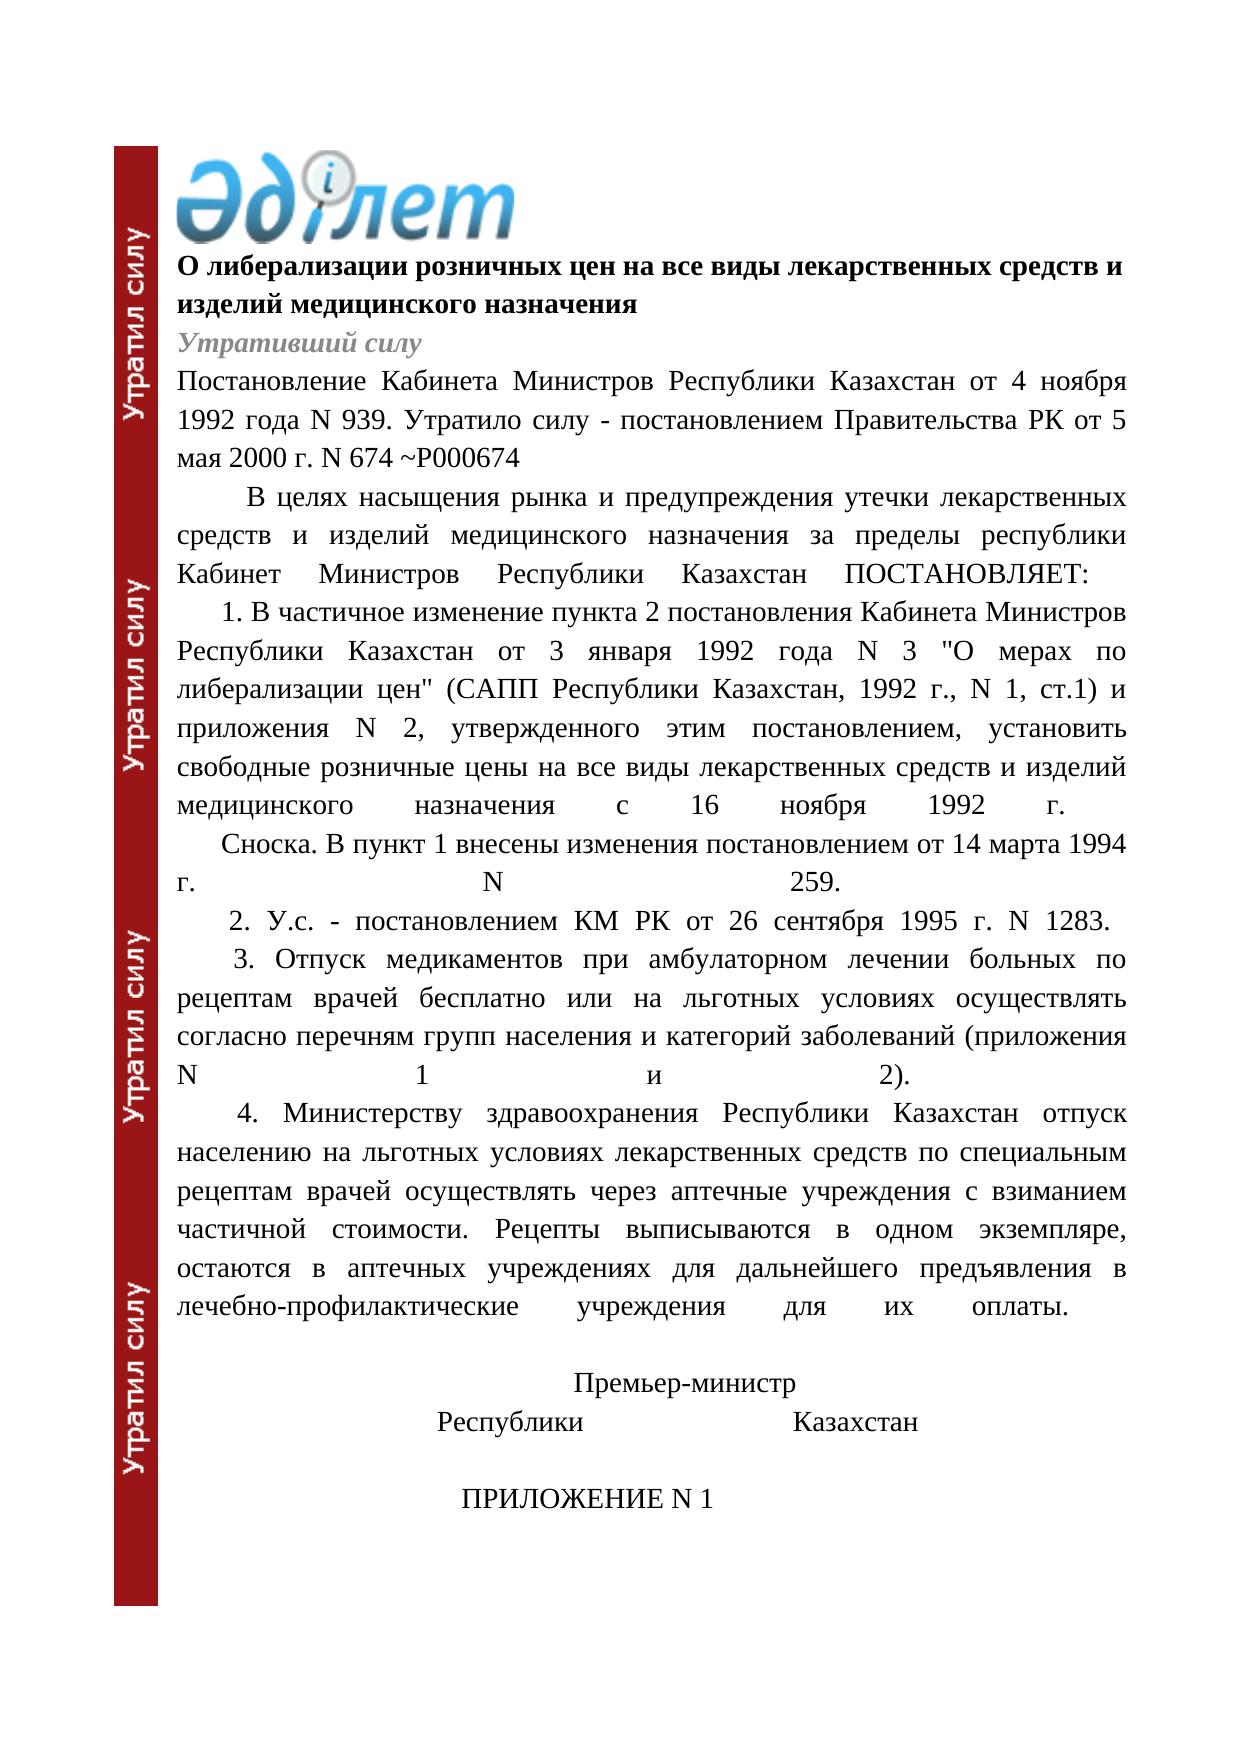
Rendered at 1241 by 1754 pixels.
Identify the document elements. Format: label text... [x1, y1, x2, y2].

text О либерализации розничных цен на все виды лекарственных средств и изделий медицинского назначения [112, 248, 1128, 320]
picture [176, 150, 515, 244]
picture [114, 320, 158, 325]
picture [114, 1476, 158, 1481]
text В целях насыщения рынка и предупреждения утечки лекарственных средств и изделий медицинского назначения за пределы республики Кабинет Министров Республики Казахстан ПОСТАНОВЛЯЕТ: 1. В частичное изменение пункта 2 постановления Кабинета Министров Республики Казахстан от 3 января 1992 года N 3 "О мерах по либерализации цен" (САПП Республики Казахстан, 1992 г., N 1, ст.1) и приложения N 2, утвержденного этим постановлением, установить свободные розничные цены на все виды лекарственных средств и изделий медицинского назначения с 16 ноября 1992 г. Сноска. В пункт 1 внесены изменения постановлением от 14 марта 1994 г. N 259. 2. У.с. - постановлением КМ РК от 26 сентября 1995 г. N 1283. 3. Отпуск медикаментов при амбулаторном лечении больных по рецептам врачей бесплатно или на льготных условиях осуществлять согласно перечням групп населения и категорий заболеваний (приложения N 1 и 2). 4. Министерству здравоохранения Республики Казахстан отпуск населению на льготных условиях лекарственных средств по специальным рецептам врачей осуществлять через аптечные учреждения с взиманием частичной стоимости. Рецепты выписываются в одном экземпляре, остаются в аптечных учреждениях для дальнейшего предъявления в лечебно-профилактические учреждения для их оплаты. Премьер-министр Республики Казахстан [112, 479, 1128, 1476]
picture [114, 358, 158, 363]
picture [114, 474, 158, 479]
picture [114, 1514, 158, 1606]
text Постановление Кабинета Министров Республики Казахстан от 4 ноября 1992 года N 939. Утратило силу - постановлением Правительства РК от 5 мая 2000 г. N 674 ~P000674 [112, 363, 1128, 474]
picture [114, 146, 158, 248]
text ПРИЛОЖЕНИЕ N 1 [112, 1481, 1128, 1514]
text Утративший силу [112, 325, 1128, 358]
